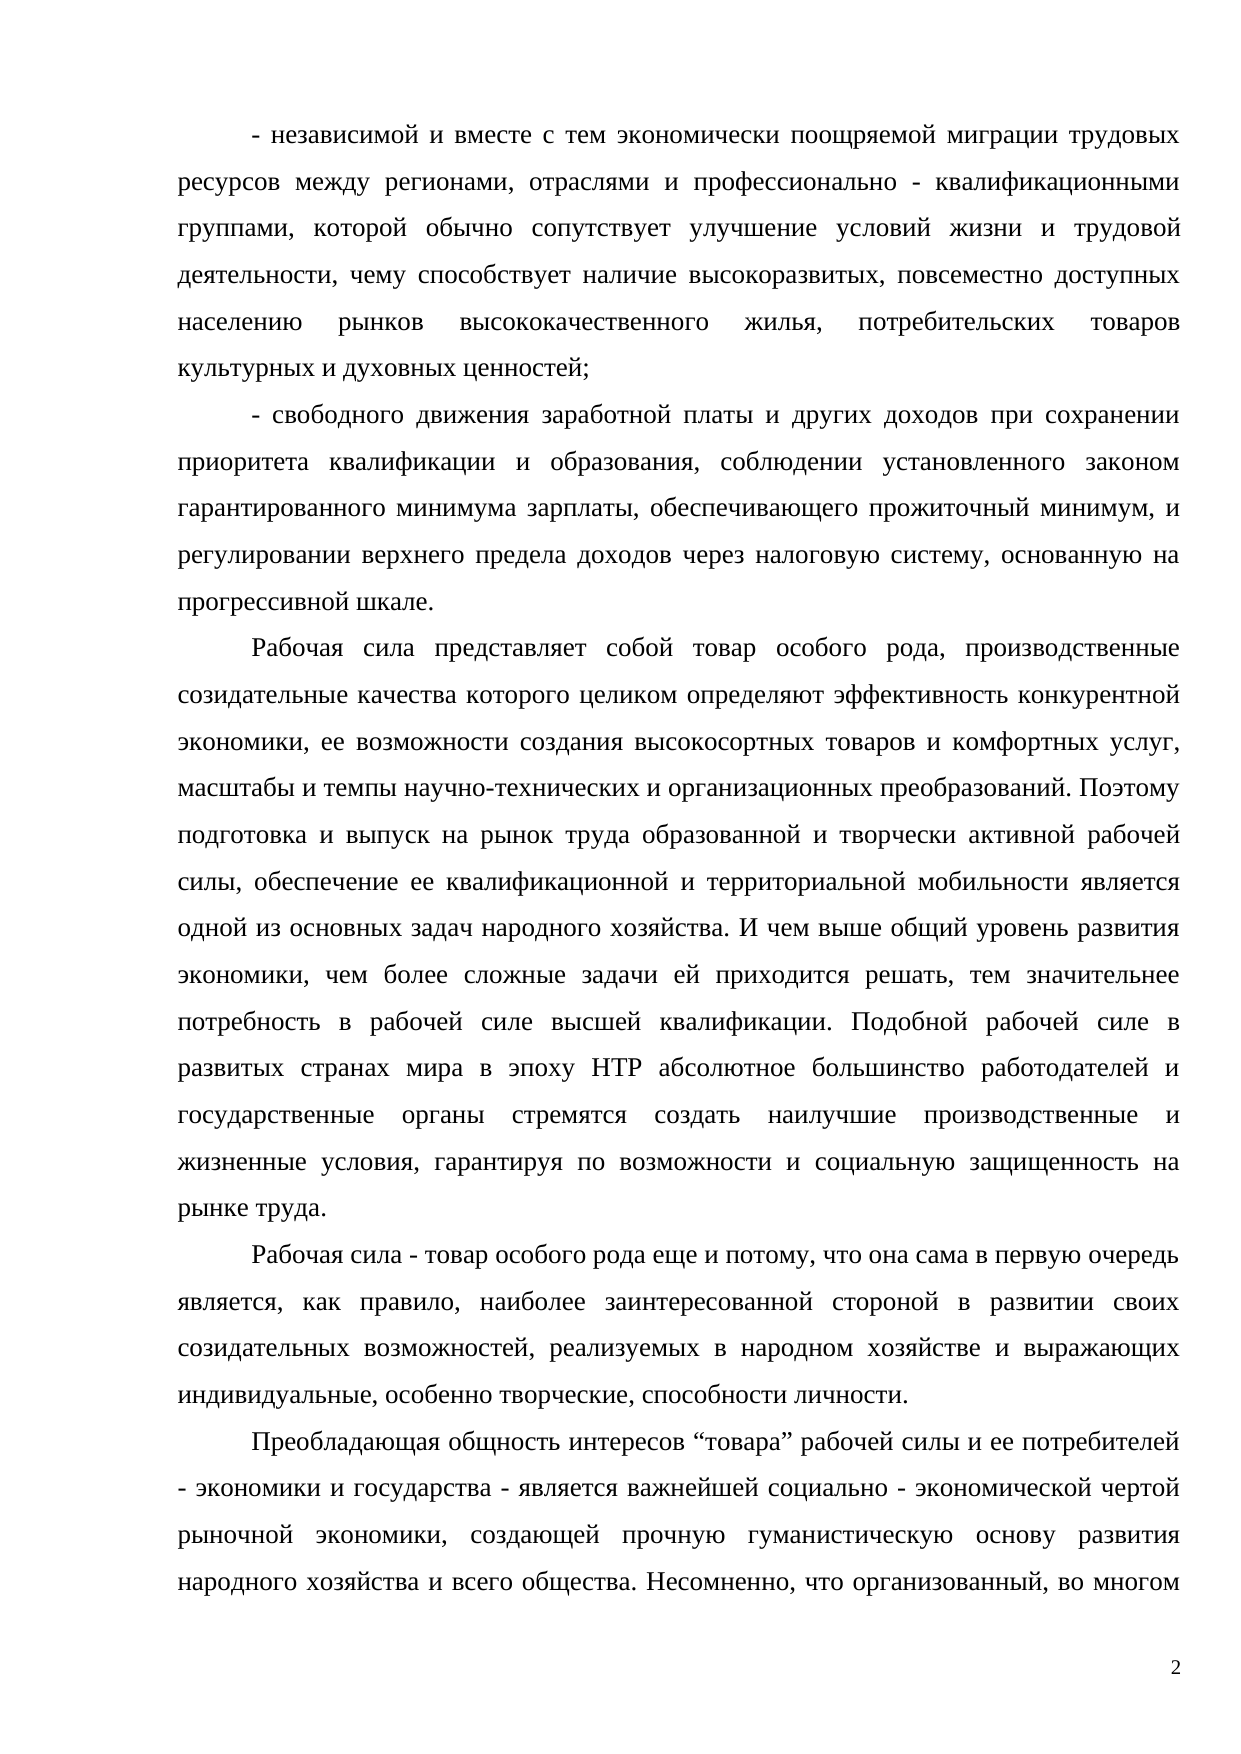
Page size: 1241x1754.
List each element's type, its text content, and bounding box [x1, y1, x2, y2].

text Рабочая сила представляет собой товар особого рода, производственные созидательные качества которого целиком определяют эффективность конкурентной экономики, ее возможности создания высокосортных товаров и комфортных услуг, масштабы и темпы научно-технических и организационных преобразований. Поэтому подготовка и выпуск на рынок труда образованной и творчески активной рабочей силы, обеспечение ее квалификационной и территориальной мобильности является одной из основных задач народного хозяйства. И чем выше общий уровень развития экономики, чем более сложные задачи ей приходится решать, тем значительнее потребность в рабочей силе высшей квалификации. Подобной рабочей силе в развитых странах мира в эпоху НТР абсолютное большинство работодателей и государственные органы стремятся создать наилучшие производственные и жизненные условия, гарантируя по возможности и социальную защищенность на рынке труда. [177, 631, 1181, 1223]
text Рабочая сила - товар особого рода еще и потому, что она сама в первую очередь является, как правило, наиболее заинтересованной стороной в развитии своих созидательных возможностей, реализуемых в народном хозяйстве и выражающих индивидуальные, особенно творческие, способности личности. [177, 1238, 1181, 1409]
text - независимой и вместе с тем экономически поощряемой миграции трудовых ресурсов между регионами, отраслями и профессионально - квалификационными группами, которой обычно сопутствует улучшение условий жизни и трудовой деятельности, чему способствует наличие высокоразвитых, повсеместно доступных населению рынков высококачественного жилья, потребительских товаров культурных и духовных ценностей; [177, 118, 1181, 383]
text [177, 1425, 1181, 1596]
text - свободного движения заработной платы и других доходов при сохранении приоритета квалификации и образования, соблюдении установленного законом гарантированного минимума зарплаты, обеспечивающего прожиточный минимум, и регулировании верхнего предела доходов через налоговую систему, основанную на прогрессивной шкале. [177, 398, 1181, 616]
